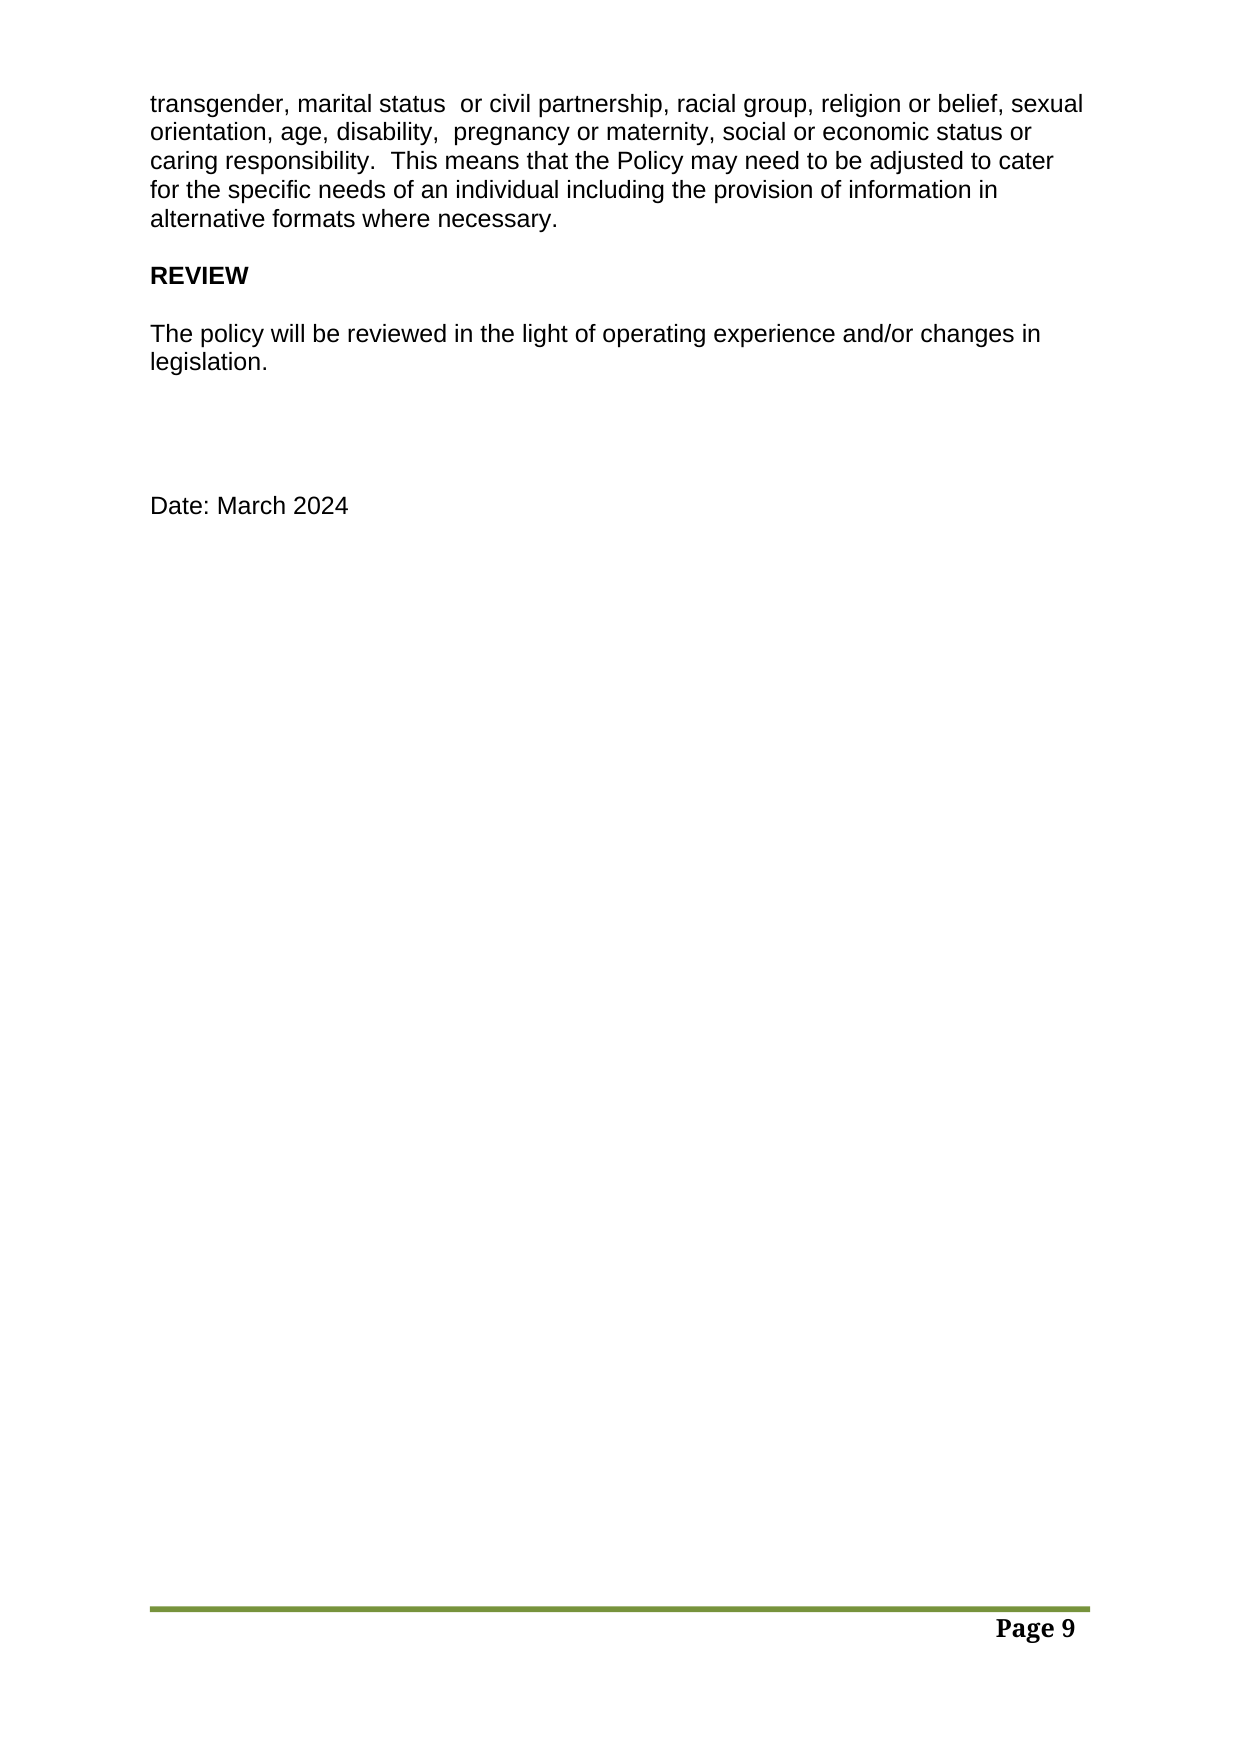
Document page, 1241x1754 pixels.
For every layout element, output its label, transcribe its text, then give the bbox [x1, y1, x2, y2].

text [150, 89, 1090, 232]
text REVIEW [150, 261, 1090, 290]
text The policy will be reviewed in the light of operating experience and/or changes in legislation. [150, 319, 1090, 376]
text Date: March 2024 [150, 491, 1090, 520]
